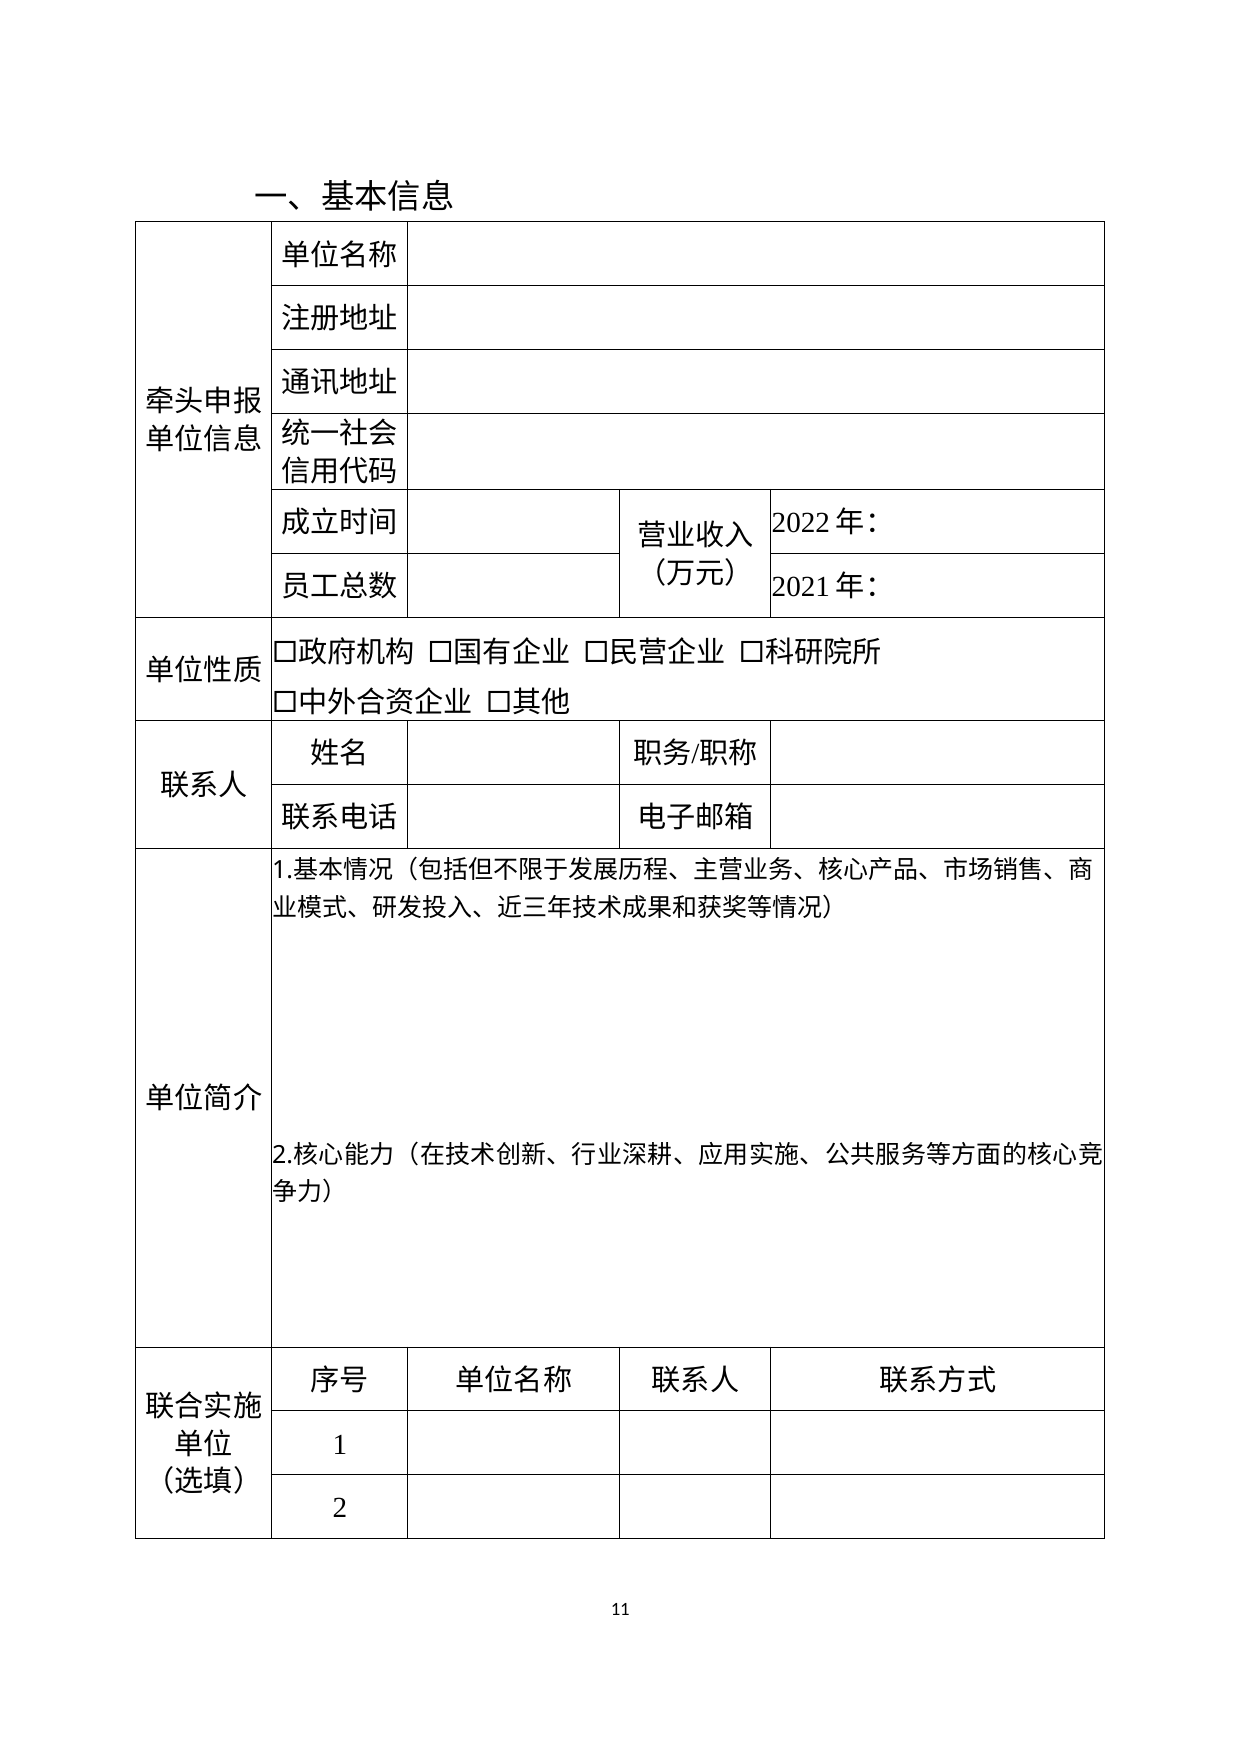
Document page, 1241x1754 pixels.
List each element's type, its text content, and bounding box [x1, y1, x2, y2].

table_cell 序号 [272, 1348, 407, 1410]
table_header 单位名称 [272, 222, 407, 285]
table_cell 联系方式 [771, 1348, 1104, 1410]
table_cell [771, 785, 1104, 848]
table_cell 2021年： [771, 554, 1104, 617]
table_cell [771, 721, 1104, 784]
table_cell 成立时间 [272, 490, 407, 553]
table_cell [408, 414, 1104, 489]
table_cell 营业收入 （万元） [620, 490, 770, 617]
table_cell 2022年： [771, 490, 1104, 553]
table_cell [408, 721, 619, 784]
table_cell 职务/职称 [620, 721, 770, 784]
table_cell 联系人 [620, 1348, 770, 1410]
table_cell 联系电话 [272, 785, 407, 848]
table_header [408, 222, 1104, 285]
table_cell 联系人 [136, 721, 271, 848]
table_cell [408, 286, 1104, 349]
table_cell [408, 554, 619, 617]
table_cell [771, 1475, 1104, 1538]
table_cell 电子邮箱 [620, 785, 770, 848]
table_cell 注册地址 [272, 286, 407, 349]
table_cell 政府机构 国有企业 民营企业 科研院所 中外合资企业 其他 [272, 618, 1104, 720]
table_cell [408, 350, 1104, 413]
table_cell 1 [272, 1411, 407, 1474]
table_cell 单位名称 [408, 1348, 619, 1410]
table_cell [620, 1411, 770, 1474]
table_cell 单位性质 [136, 618, 271, 720]
table_cell [408, 1475, 619, 1538]
table_cell 姓名 [272, 721, 407, 784]
table_cell 单位简介 [136, 849, 271, 1347]
table_cell [408, 785, 619, 848]
table_cell 员工总数 [272, 554, 407, 617]
table_cell 通讯地址 [272, 350, 407, 413]
table_cell [771, 1411, 1104, 1474]
table_cell 统一社会信用代码 [272, 414, 407, 489]
table_cell 2 [272, 1475, 407, 1538]
table_cell [408, 1411, 619, 1474]
table_header 牵头申报 单位信息 [136, 222, 271, 617]
table_cell [620, 1475, 770, 1538]
text 一、基本信息 [187, 159, 1053, 221]
table_cell 联合实施单位 （选填） [136, 1348, 271, 1538]
table_cell 1.基本情况（包括但不限于发展历程、主营业务、核心产品、市场销售、商业模式、研发投入、近三年技术成果和获奖等情况） 2.核心能力（在技术创新、行业深耕、应用实施、公共服务等方面的核心竞争力） [272, 849, 1104, 1347]
table_cell [408, 490, 619, 553]
